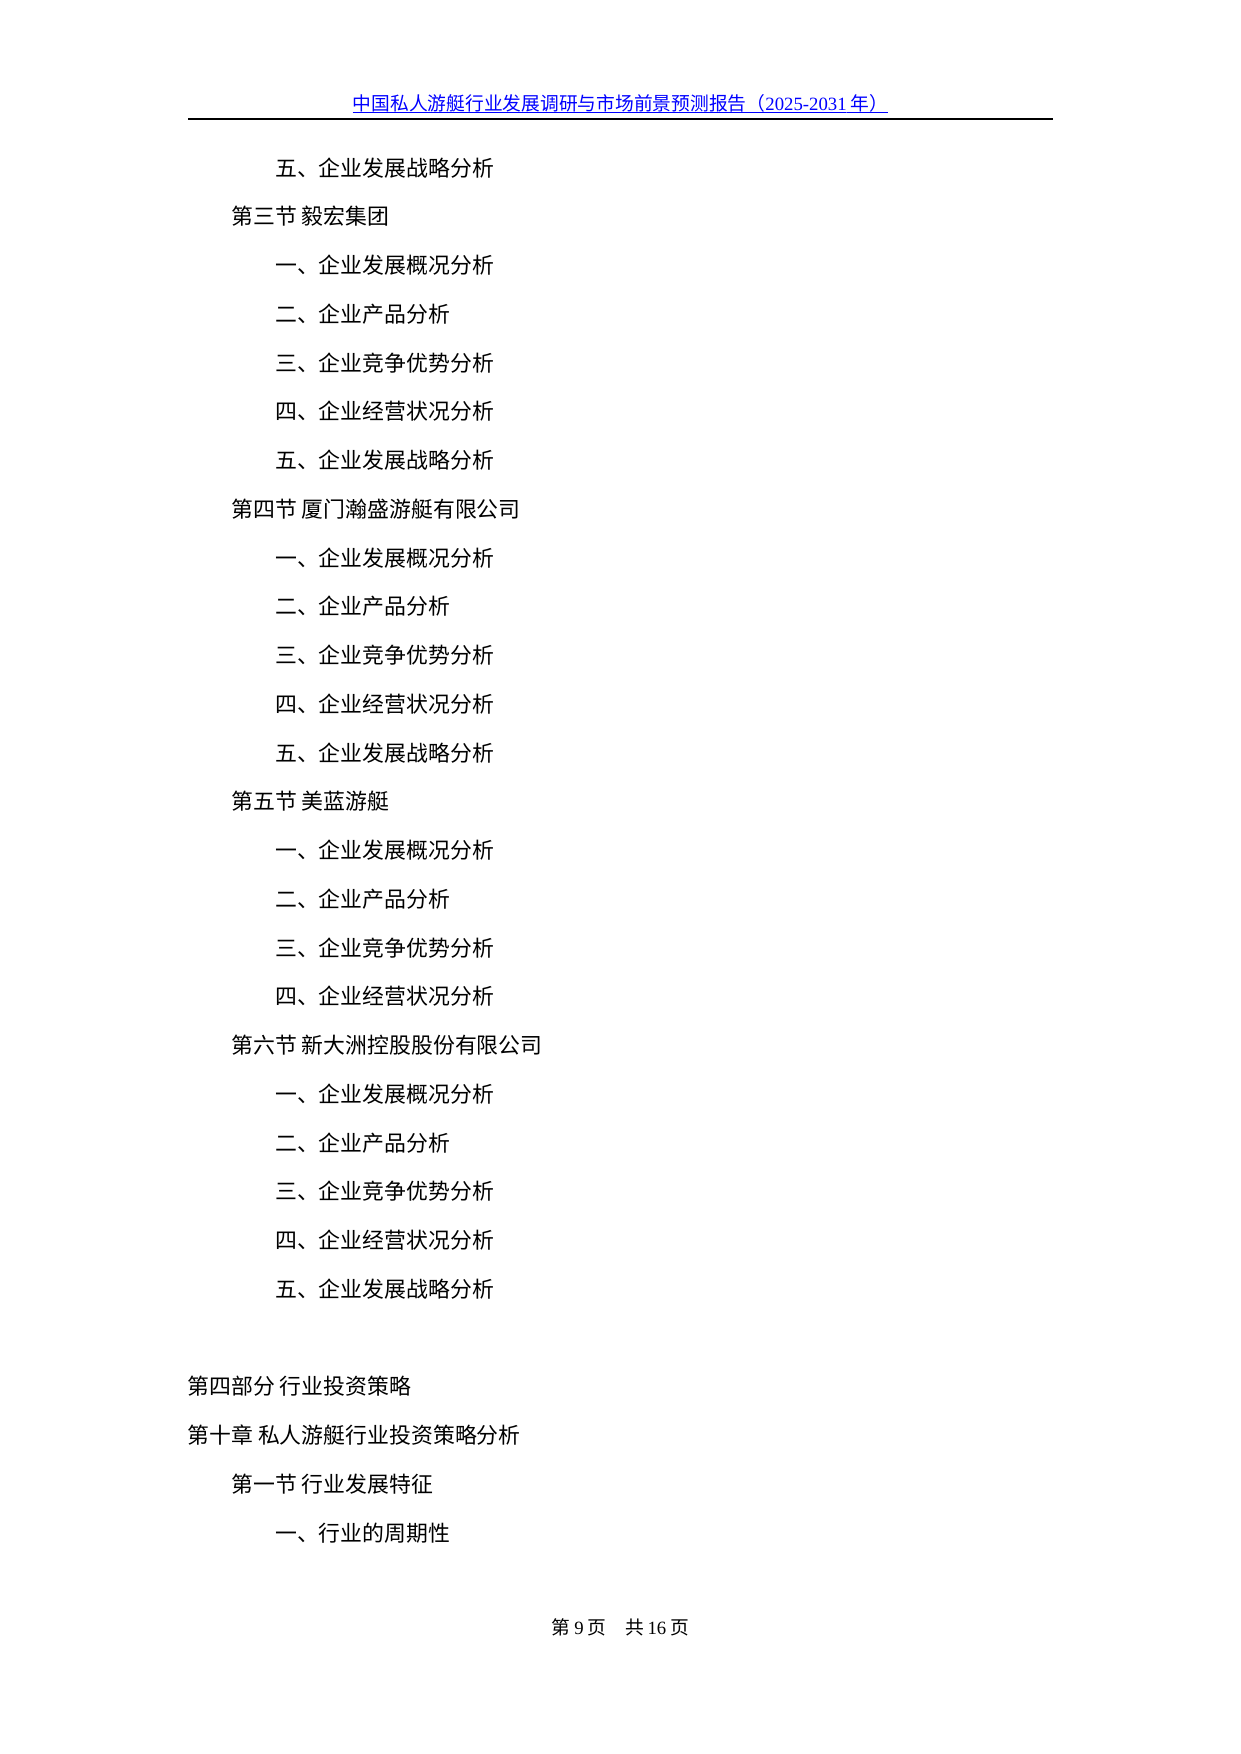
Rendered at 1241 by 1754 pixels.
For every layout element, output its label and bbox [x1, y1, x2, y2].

text [187, 150, 1053, 1548]
